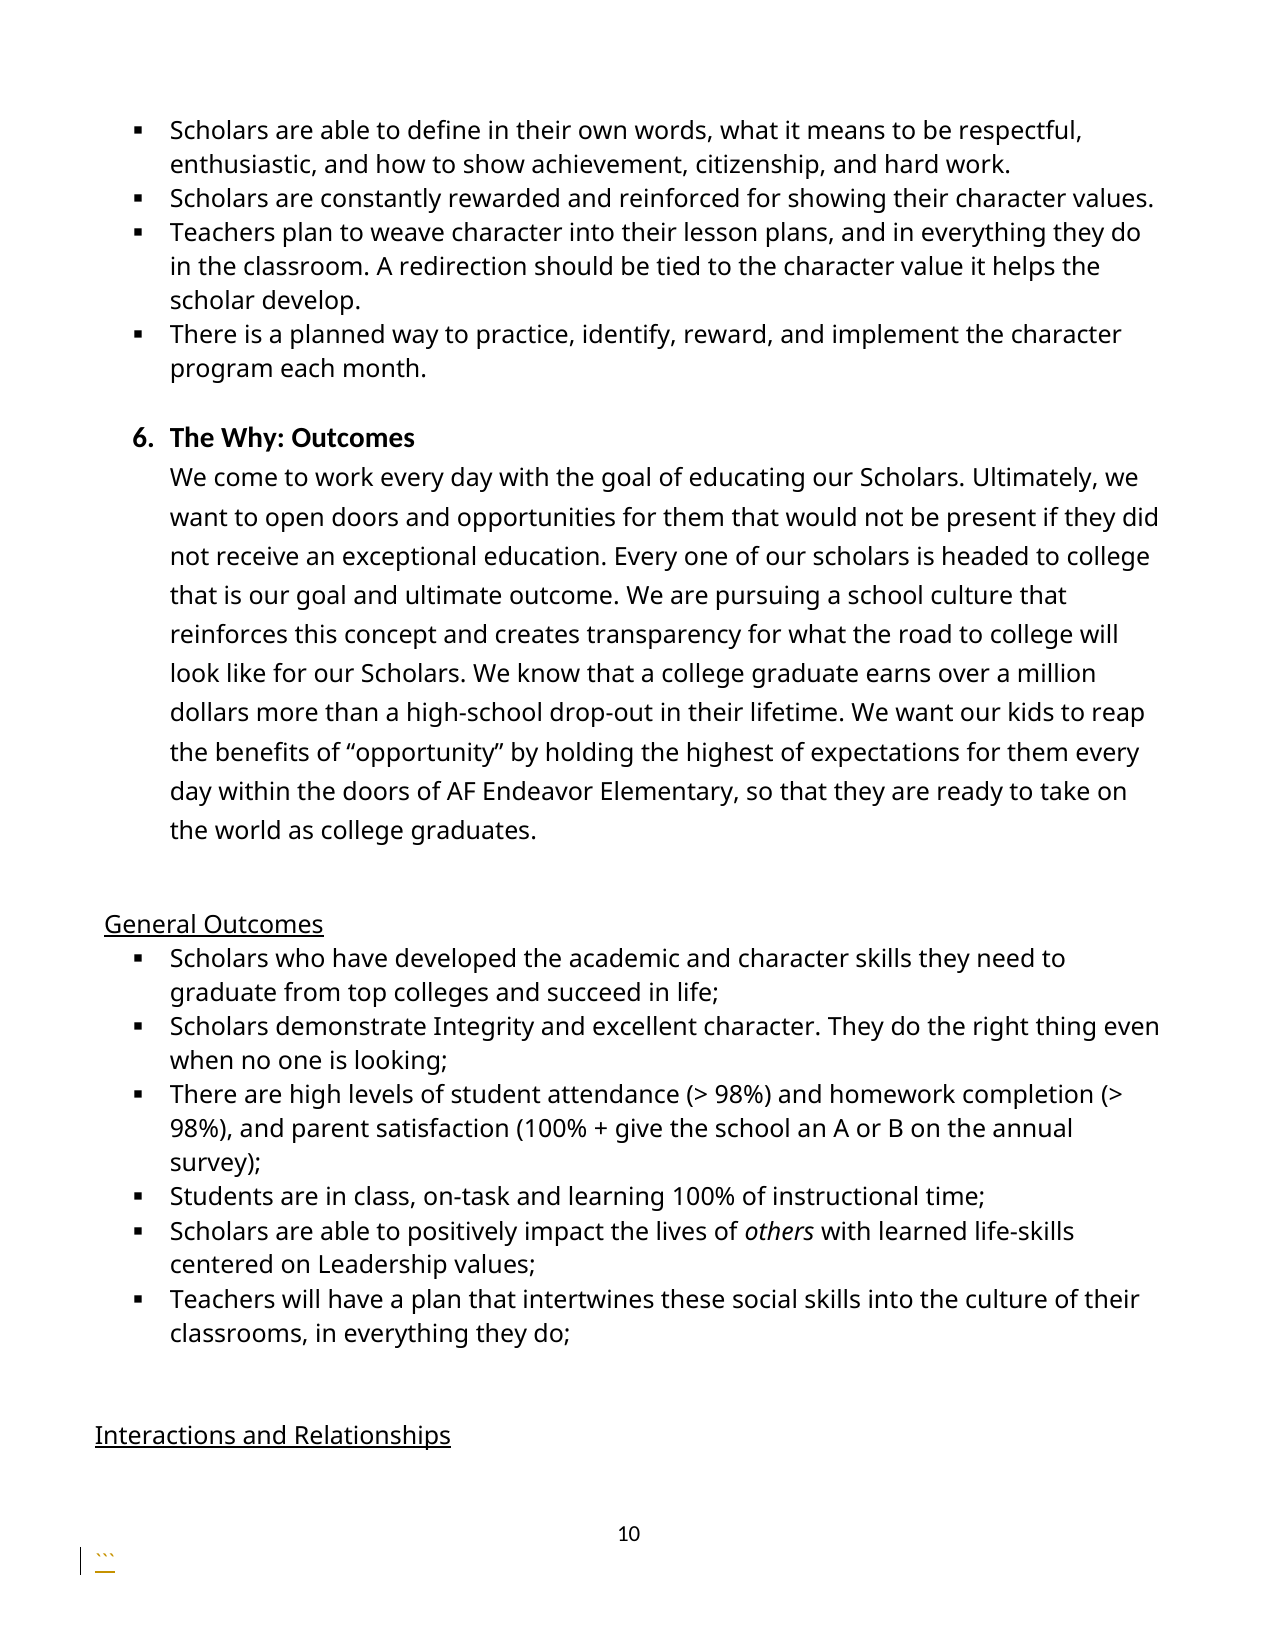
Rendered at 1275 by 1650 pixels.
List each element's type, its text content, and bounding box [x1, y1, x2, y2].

list There is a planned way to practice, identify, reward, and implement the character program each month. [132, 317, 1162, 385]
list We come to work every day with the goal of educating our Scholars. Ultimately, we want to open doors and opportunities for them that would not be present if they did not receive an exceptional education. Every one of our scholars is headed to college that is our goal and ultimate outcome. We are pursuing a school culture that reinforces this concept and creates transparency for what the road to college will look like for our Scholars. We know that a college graduate earns over a million dollars more than a high-school drop-out in their lifetime. We want our kids to reap the benefits of “opportunity” by holding the highest of expectations for them every day within the doors of AF Endeavor Elementary, so that they are ready to take on the world as college graduates. [169, 460, 1162, 847]
list There are high levels of student attendance (> 98%) and homework completion (> 98%), and parent satisfaction (100% + give the school an A or B on the annual survey); [132, 1077, 1162, 1179]
list Scholars are able to define in their own words, what it means to be respectful, enthusiastic, and how to show achievement, citizenship, and hard work. [132, 112, 1162, 181]
list Students are in class, on-task and learning 100% of instructional time; [132, 1179, 1162, 1213]
list Teachers will have a plan that intertwines these social skills into the culture of their classrooms, in everything they do; [132, 1281, 1162, 1349]
list The Why: Outcomes [132, 419, 1162, 455]
text General Outcomes [94, 907, 1162, 941]
list Scholars are constantly rewarded and reinforced for showing their character values. [132, 181, 1162, 215]
text Interactions and Relationships [94, 1417, 1162, 1452]
list Scholars demonstrate Integrity and excellent character. They do the right thing even when no one is looking; [132, 1009, 1162, 1077]
list Scholars are able to positively impact the lives of others with learned life-skills centered on Leadership values; [132, 1213, 1162, 1281]
list Scholars who have developed the academic and character skills they need to graduate from top colleges and succeed in life; [132, 941, 1162, 1009]
list Teachers plan to weave character into their lesson plans, and in everything they do in the classroom. A redirection should be tied to the character value it helps the scholar develop. [132, 215, 1162, 317]
